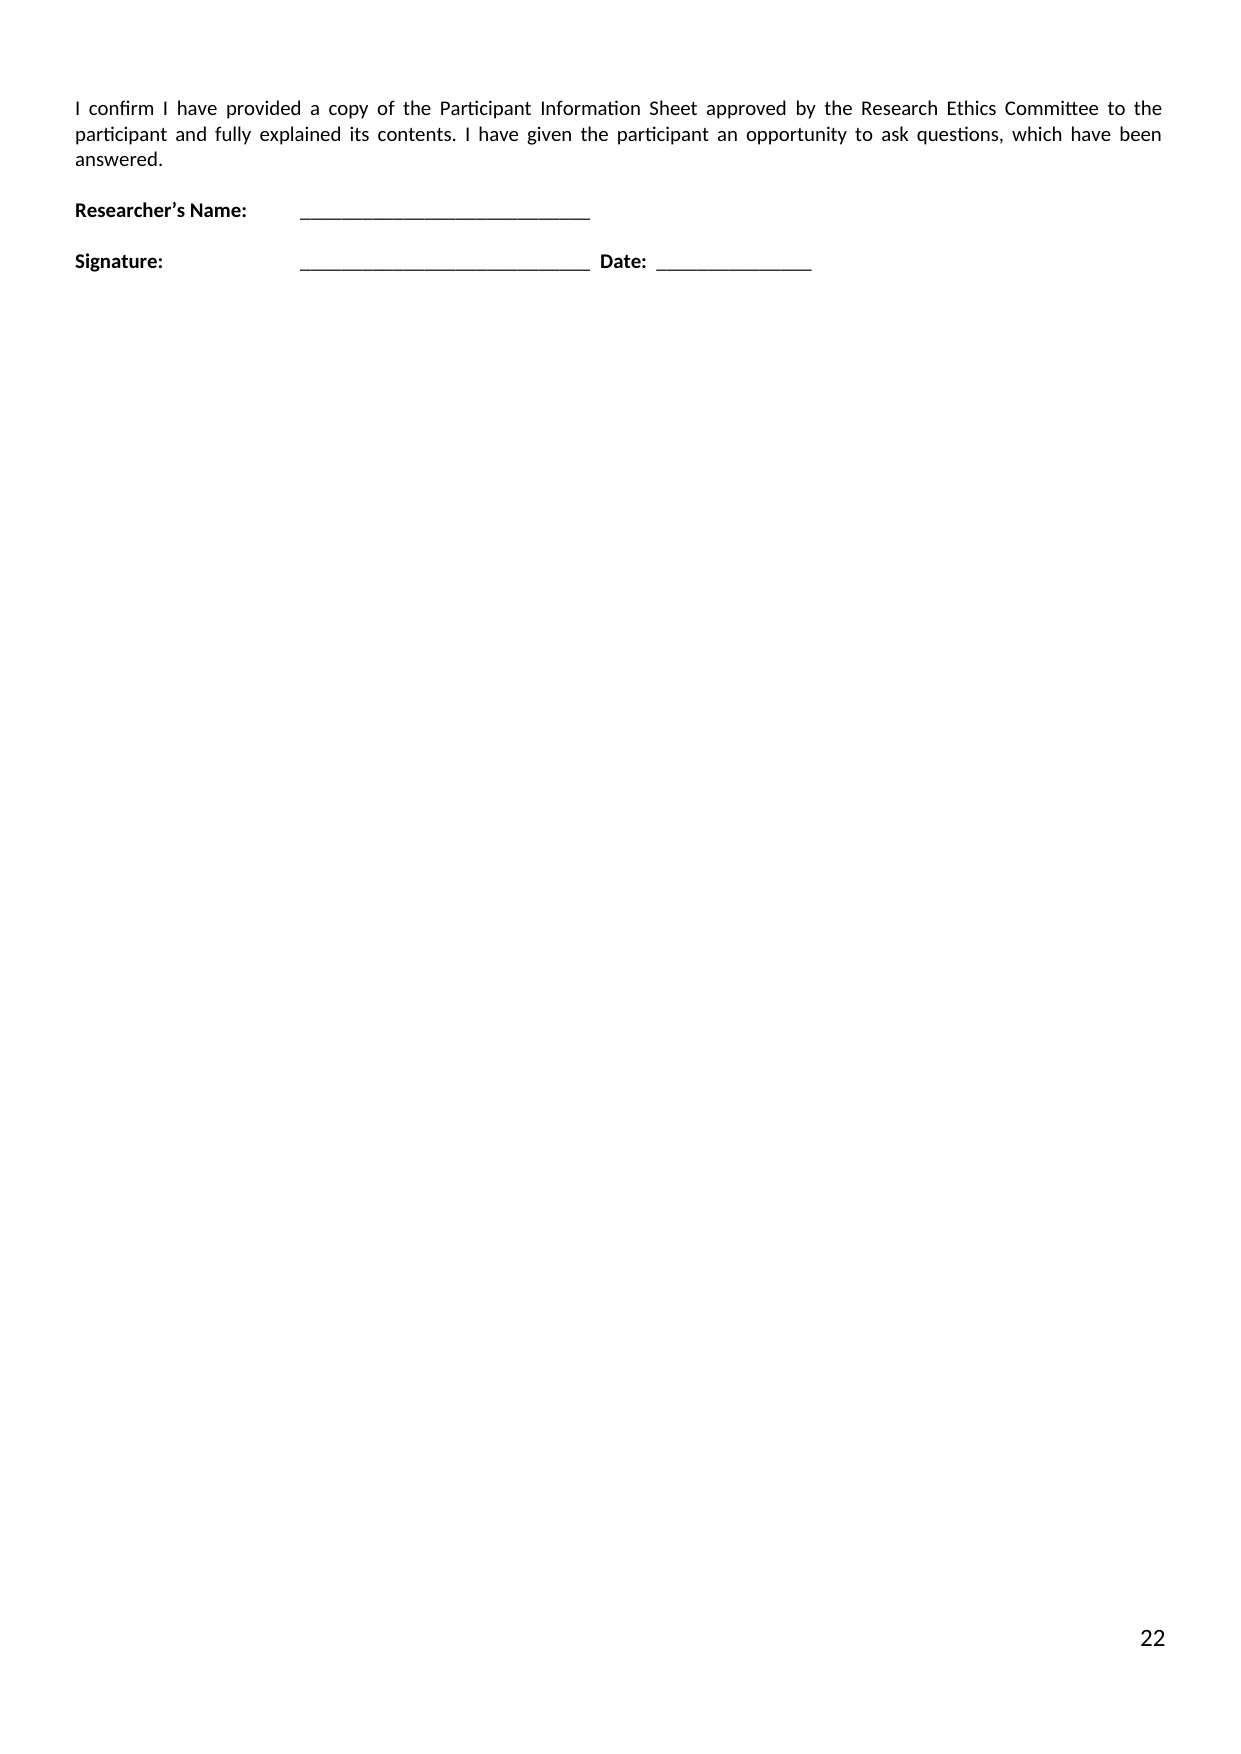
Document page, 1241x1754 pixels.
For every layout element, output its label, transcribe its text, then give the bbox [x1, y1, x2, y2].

text Signature: ____________________________ Date: _______________ [75, 248, 1165, 273]
text Researcher’s Name: ____________________________ [75, 197, 1165, 223]
text I confirm I have provided a copy of the Participant Information Sheet approved by the Research Ethics Committee to the participant and fully explained its contents. I have given the participant an opportunity to ask questions, which have been answered. [75, 96, 1165, 172]
